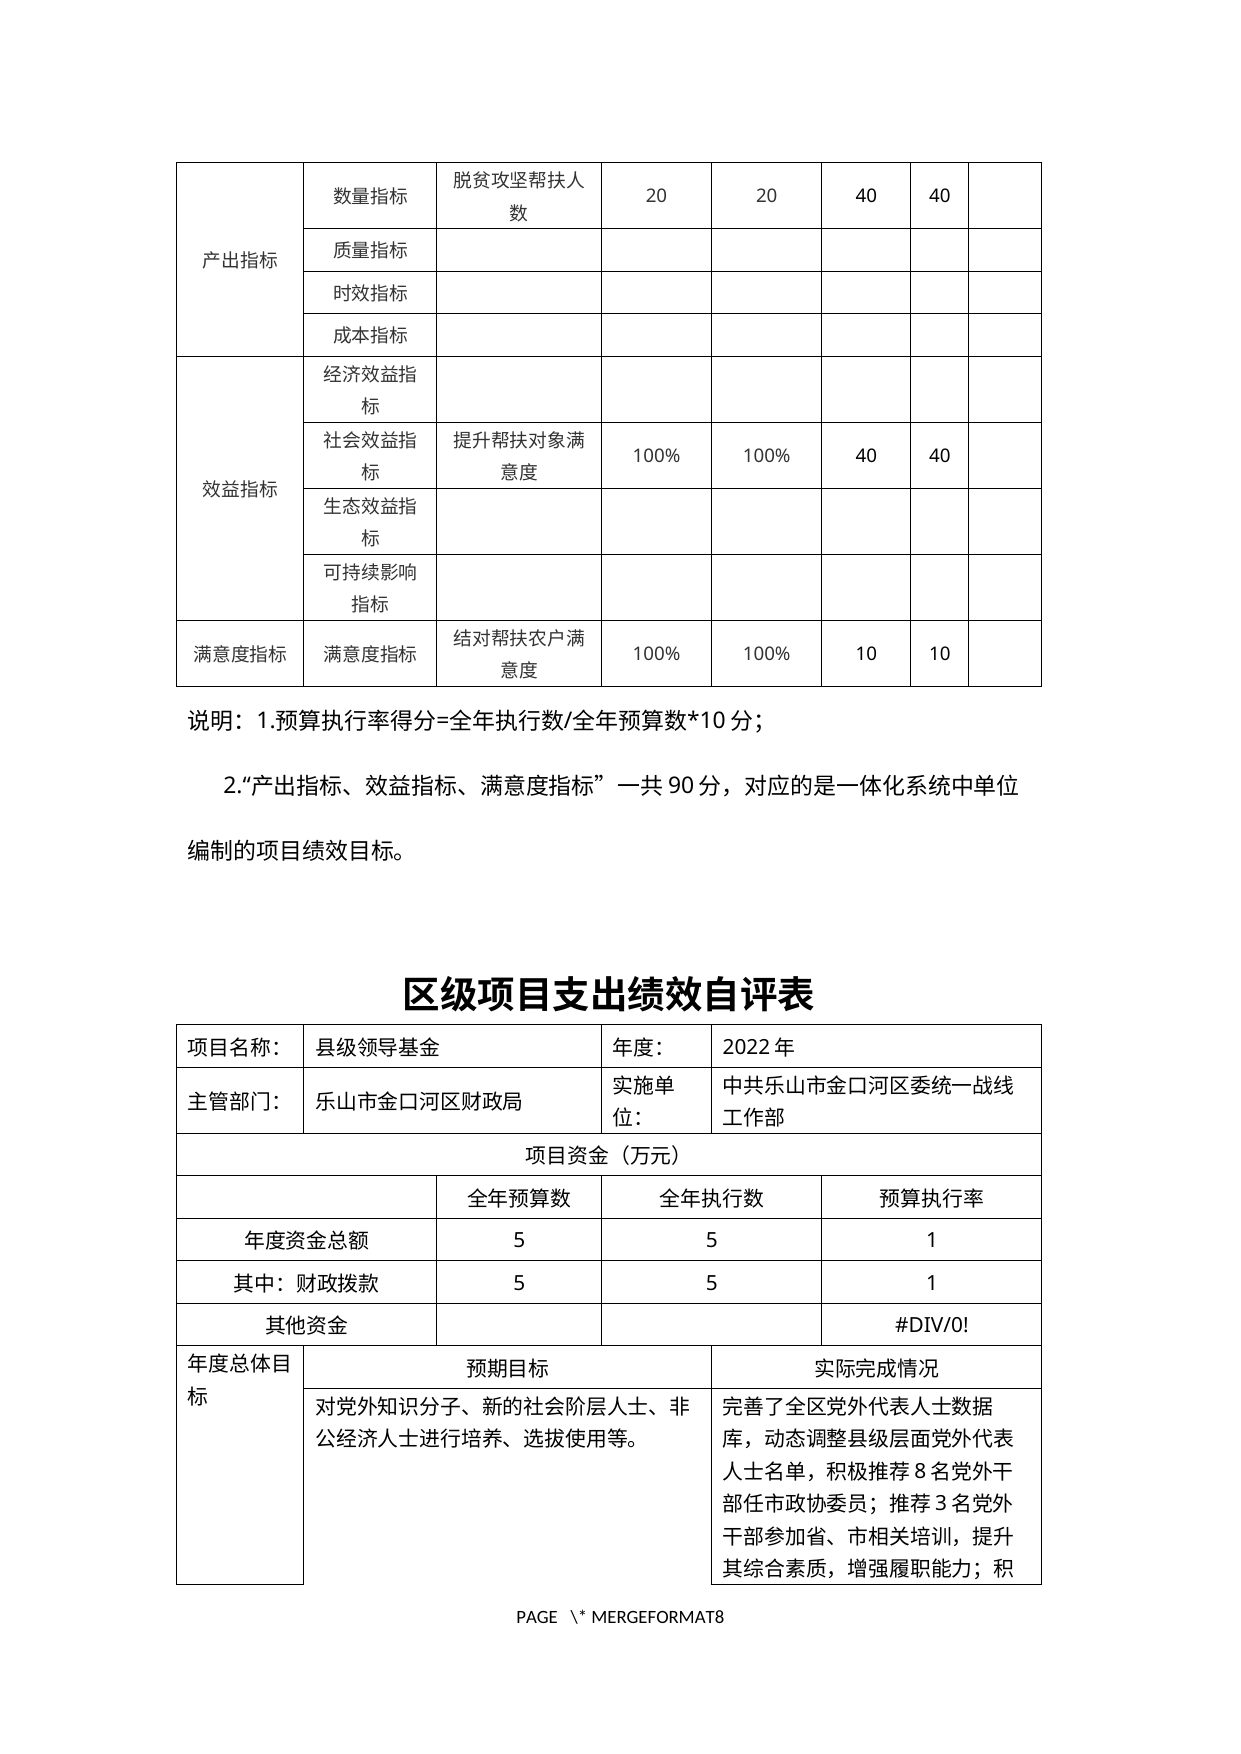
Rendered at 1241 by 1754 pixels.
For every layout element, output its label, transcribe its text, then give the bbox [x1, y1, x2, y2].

table_cell 预期目标 [304, 1346, 711, 1388]
table_cell [712, 229, 821, 271]
table_header 区级项目支出绩效自评表 [176, 959, 1041, 1024]
table_cell 质量指标 [304, 229, 436, 271]
table_cell [177, 1176, 436, 1218]
table_cell 40 [822, 423, 910, 488]
table_cell [911, 489, 968, 554]
table_cell 40 [911, 423, 968, 488]
table_cell [911, 272, 968, 313]
table_cell [969, 489, 1041, 554]
table_cell [712, 489, 821, 554]
table_cell 5 [602, 1219, 821, 1260]
table_cell #DIV/0! [822, 1304, 1041, 1345]
table_cell 5 [437, 1261, 601, 1303]
table_cell 年度： [602, 1025, 711, 1067]
table_cell 县级领导基金 [304, 1025, 601, 1067]
table_cell [822, 555, 910, 620]
table_cell 100% [602, 423, 711, 488]
table_cell [822, 314, 910, 356]
table_cell [911, 314, 968, 356]
table_cell 全年执行数 [602, 1176, 821, 1218]
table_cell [712, 1389, 1041, 1584]
table_cell 1 [822, 1219, 1041, 1260]
table_cell [969, 163, 1041, 228]
table_cell 10 [911, 621, 968, 686]
table_cell 其中：财政拨款 [177, 1261, 436, 1303]
table_cell 数量指标 [304, 163, 436, 228]
table_cell [969, 621, 1041, 686]
table_cell 成本指标 [304, 314, 436, 356]
table_cell 40 [822, 163, 910, 228]
table_cell 2022年 [712, 1025, 1041, 1067]
table_cell 项目名称： [177, 1025, 303, 1067]
table_cell [602, 489, 711, 554]
table_cell [969, 555, 1041, 620]
table_cell 其他资金 [177, 1304, 436, 1345]
table_cell 生态效益指标 [304, 489, 436, 554]
table_cell 效益指标 [177, 357, 303, 620]
table_cell 5 [602, 1261, 821, 1303]
table_cell 年度总体目标 [177, 1346, 303, 1584]
table_cell [911, 229, 968, 271]
table_cell [822, 229, 910, 271]
table_cell 项目资金（万元） [177, 1134, 1041, 1175]
table_cell 提升帮扶对象满意度 [437, 423, 601, 488]
table_cell 年度资金总额 [177, 1219, 436, 1260]
table_cell [602, 1304, 821, 1345]
table_cell [712, 272, 821, 313]
table_cell [437, 555, 601, 620]
table_cell 5 [437, 1219, 601, 1260]
table_cell 满意度指标 [304, 621, 436, 686]
table_cell [822, 272, 910, 313]
table_cell 满意度指标 [177, 621, 303, 686]
table_cell [437, 229, 601, 271]
table_cell 实施单位： [602, 1068, 711, 1133]
table_cell 40 [911, 163, 968, 228]
table_cell 乐山市金口河区财政局 [304, 1068, 601, 1133]
table_cell [969, 314, 1041, 356]
table_cell [602, 357, 711, 422]
table_cell 预算执行率 [822, 1176, 1041, 1218]
table_cell 10 [822, 621, 910, 686]
table_cell [602, 229, 711, 271]
table_cell 100% [712, 621, 821, 686]
table_cell 经济效益指标 [304, 357, 436, 422]
table_cell 时效指标 [304, 272, 436, 313]
table_cell [602, 314, 711, 356]
table_cell 脱贫攻坚帮扶人数 [437, 163, 601, 228]
table_cell [969, 423, 1041, 488]
table_cell 结对帮扶农户满意度 [437, 621, 601, 686]
table_cell [602, 272, 711, 313]
table_cell 1 [822, 1261, 1041, 1303]
table_cell [822, 489, 910, 554]
table_cell [822, 357, 910, 422]
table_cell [304, 1389, 711, 1584]
table_cell [437, 489, 601, 554]
table_cell [712, 555, 821, 620]
table_cell [969, 229, 1041, 271]
table_cell [712, 357, 821, 422]
table_cell 实际完成情况 [712, 1346, 1041, 1388]
table_cell [712, 314, 821, 356]
table_cell [969, 357, 1041, 422]
table_cell 20 [602, 163, 711, 228]
table_cell 全年预算数 [437, 1176, 601, 1218]
table_cell 产出指标 [177, 163, 303, 356]
table_cell [911, 555, 968, 620]
table_cell 20 [712, 163, 821, 228]
table_cell 主管部门： [177, 1068, 303, 1133]
table_cell [437, 272, 601, 313]
table_cell 中共乐山市金口河区委统一战线工作部 [712, 1068, 1041, 1133]
table_cell [602, 555, 711, 620]
table_cell [969, 272, 1041, 313]
table_cell [437, 314, 601, 356]
table_cell 说明：1.预算执行率得分=全年执行数/全年预算数*10分； 2.“产出指标、效益指标、满意度指标”一共90分，对应的是一体化系统中单位编制的项目绩效目标。 [176, 687, 1041, 882]
table_cell 可持续影响指标 [304, 555, 436, 620]
table_cell [437, 1304, 601, 1345]
table_cell [911, 357, 968, 422]
table_cell 100% [712, 423, 821, 488]
table_cell 社会效益指标 [304, 423, 436, 488]
table_cell 100% [602, 621, 711, 686]
table_cell [437, 357, 601, 422]
